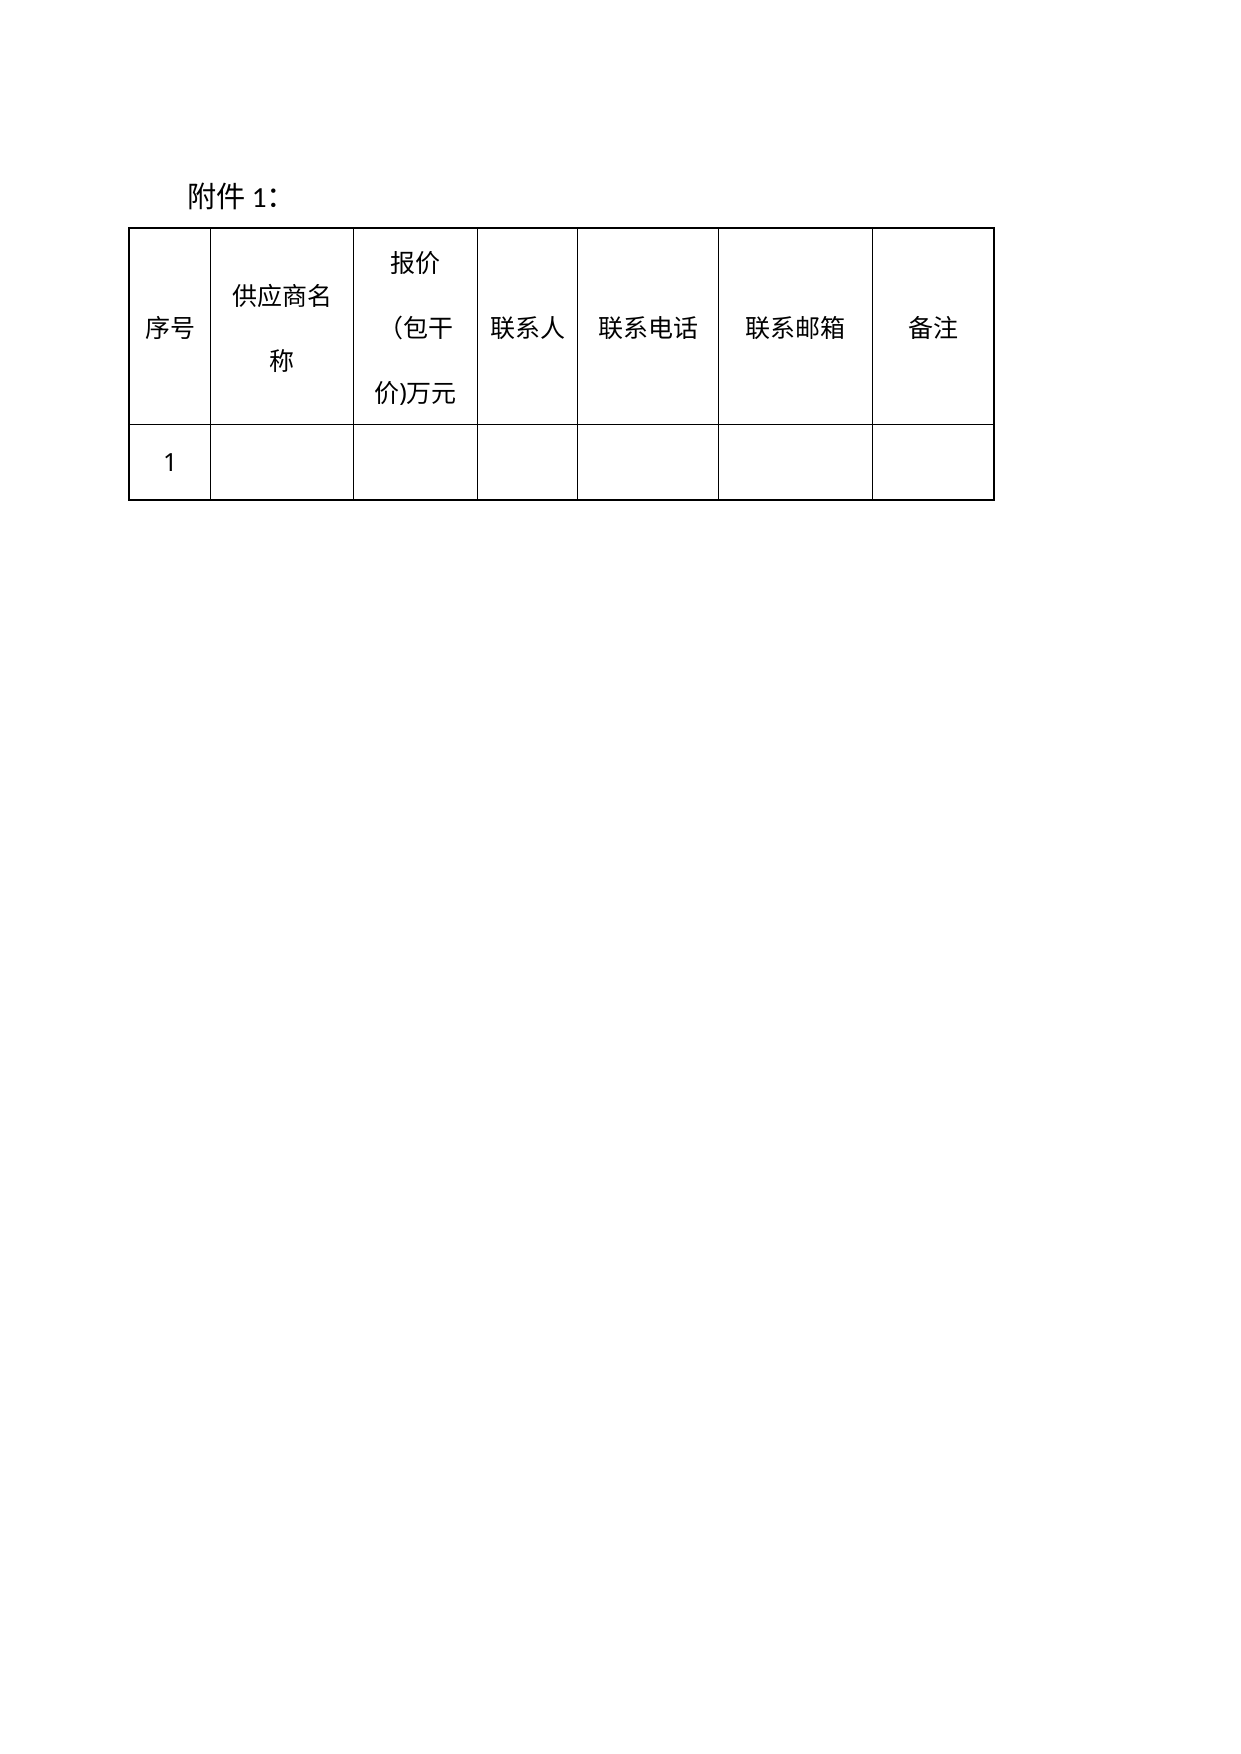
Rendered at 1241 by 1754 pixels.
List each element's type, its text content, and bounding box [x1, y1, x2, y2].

table_header 联系人 [478, 229, 577, 424]
table_cell [578, 425, 718, 499]
table_header 联系电话 [578, 229, 718, 424]
table_cell [354, 425, 477, 499]
table_header 备注 [873, 229, 993, 424]
table_header 序号 [130, 229, 210, 424]
table_cell [211, 425, 353, 499]
table_cell 1 [130, 425, 210, 499]
table_header 联系邮箱 [719, 229, 872, 424]
table_header 报价 （包干价)万元 [354, 229, 477, 424]
text 附件1： [187, 162, 1053, 227]
table_cell [719, 425, 872, 499]
table_header 供应商名称 [211, 229, 353, 424]
table_cell [873, 425, 993, 499]
table_cell [478, 425, 577, 499]
